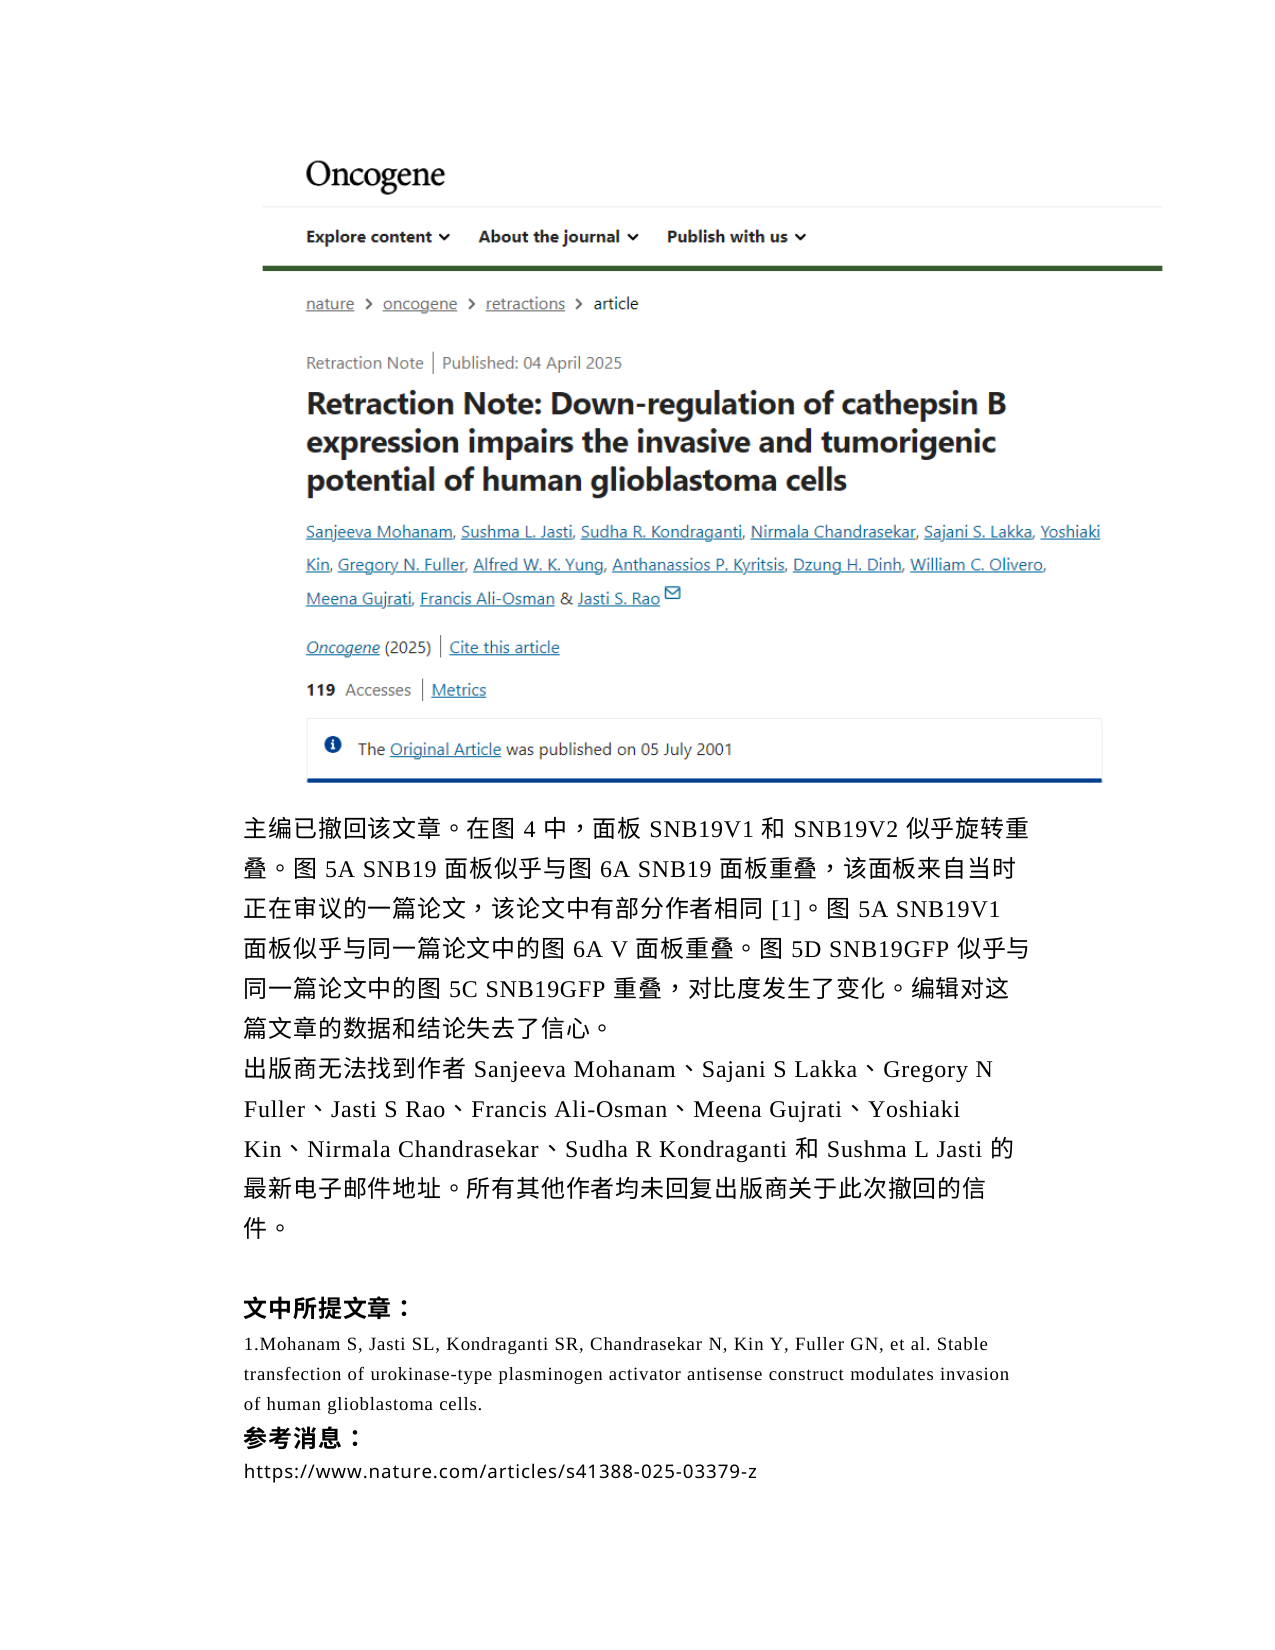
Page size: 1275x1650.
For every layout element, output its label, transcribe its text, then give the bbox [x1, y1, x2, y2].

text 参考消息： [244, 1414, 1031, 1454]
text 1.Mohanam S, Jasti SL, Kondraganti SR, Chandrasekar N, Kin Y, Fuller GN, et al. Stable transfection of urokinase-type plasminogen activator antisense construct modulates invasion of human glioblastoma cells. [244, 1324, 1031, 1414]
picture [262, 150, 1163, 805]
text https://www.nature.com/articles/s41388-025-03379-z [244, 1454, 1031, 1484]
text 文中所提文章： [244, 1284, 1031, 1324]
text 出版商无法找到作者 Sanjeeva Mohanam、Sajani S Lakka、Gregory N Fuller、Jasti S Rao、Francis Ali-Osman、Meena Gujrati、Yoshiaki Kin、Nirmala Chandrasekar、Sudha R Kondraganti 和 Sushma L Jasti 的最新电子邮件地址。所有其他作者均未回复出版商关于此次撤回的信件。 [244, 1044, 1031, 1244]
text 主编已撤回该文章。在图 4 中，面板 SNB19V1 和 SNB19V2 似乎旋转重叠。图 5A SNB19 面板似乎与图 6A SNB19 面板重叠，该面板来自当时正在审议的一篇论文，该论文中有部分作者相同 [1]。图 5A SNB19V1 面板似乎与同一篇论文中的图 6A V 面板重叠。图 5D SNB19GFP 似乎与同一篇论文中的图 5C SNB19GFP 重叠，对比度发生了变化。编辑对这篇文章的数据和结论失去了信心。 [244, 804, 1031, 1044]
